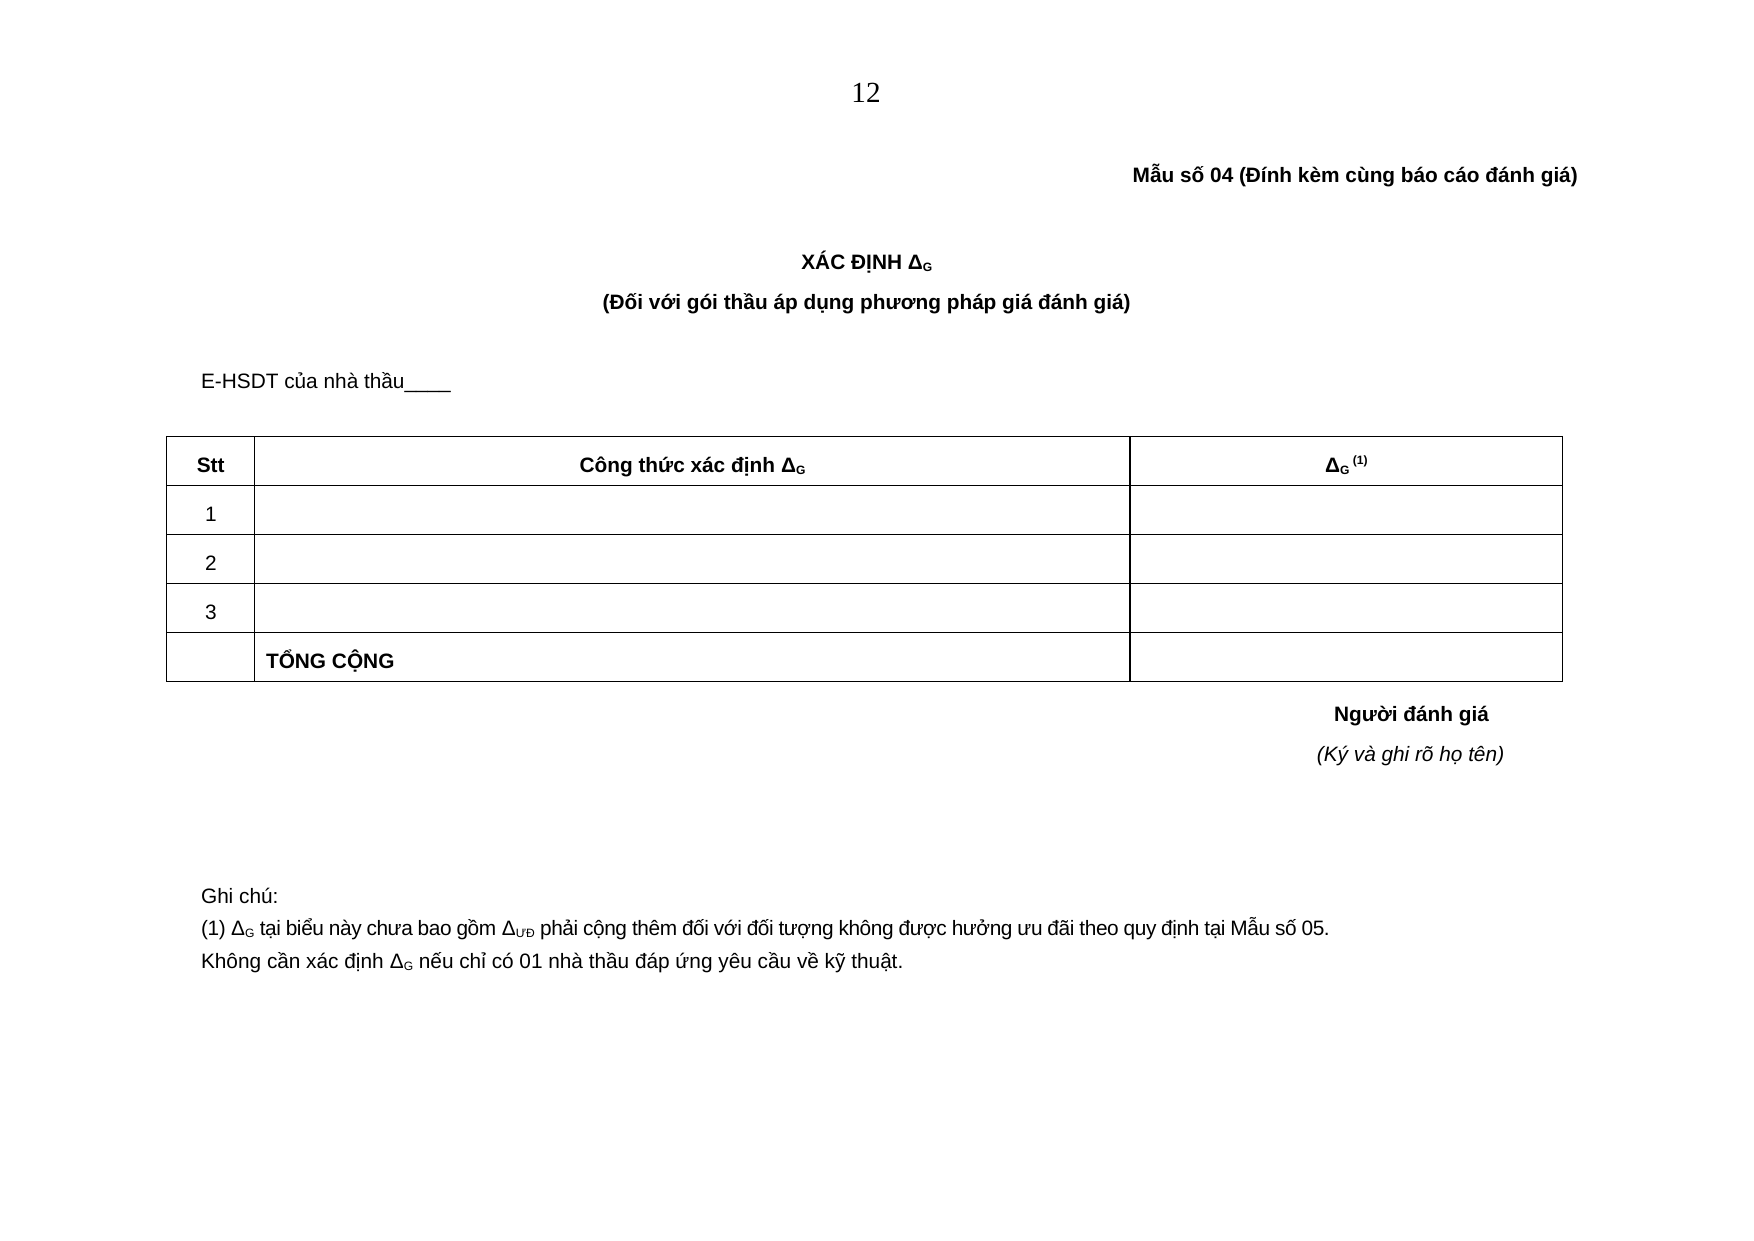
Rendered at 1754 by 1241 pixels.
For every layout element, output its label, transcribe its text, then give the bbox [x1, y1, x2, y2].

table_header Stt [167, 437, 254, 485]
table_cell 3 [167, 584, 254, 632]
text Ghi chú: [153, 884, 1578, 908]
table_cell [1131, 584, 1562, 632]
table_cell [167, 633, 254, 681]
table_header ΔG (1) [1131, 437, 1562, 485]
text (1) ΔG tại biểu này chưa bao gồm ΔƯĐ phải cộng thêm đối với đối tượng không được hưởng ưu đãi theo quy định tại Mẫu số 05. [153, 916, 1578, 940]
text Người đánh giá [1197, 690, 1578, 729]
table_cell [1131, 486, 1562, 534]
text E-HSDT của nhà thầu____ [153, 357, 1578, 396]
text (Ký và ghi rõ họ tên) [1197, 729, 1578, 769]
text (Đối với gói thầu áp dụng phương pháp giá đánh giá) [153, 277, 1578, 317]
table_cell [1131, 535, 1562, 583]
table_cell [255, 535, 1129, 583]
table_cell [1131, 633, 1562, 681]
table_cell 1 [167, 486, 254, 534]
text Mẫu số 04 (Đính kèm cùng báo cáo đánh giá) [153, 150, 1578, 190]
table_cell [255, 584, 1129, 632]
table_cell 2 [167, 535, 254, 583]
text xác đỊnh ΔG [153, 238, 1578, 277]
table_cell [255, 486, 1129, 534]
table_cell TỔNG CỘNG [255, 633, 1129, 681]
table_header Công thức xác định ΔG [255, 437, 1129, 485]
text Không cần xác định ΔG nếu chỉ có 01 nhà thầu đáp ứng yêu cầu về kỹ thuật. [153, 948, 1578, 972]
